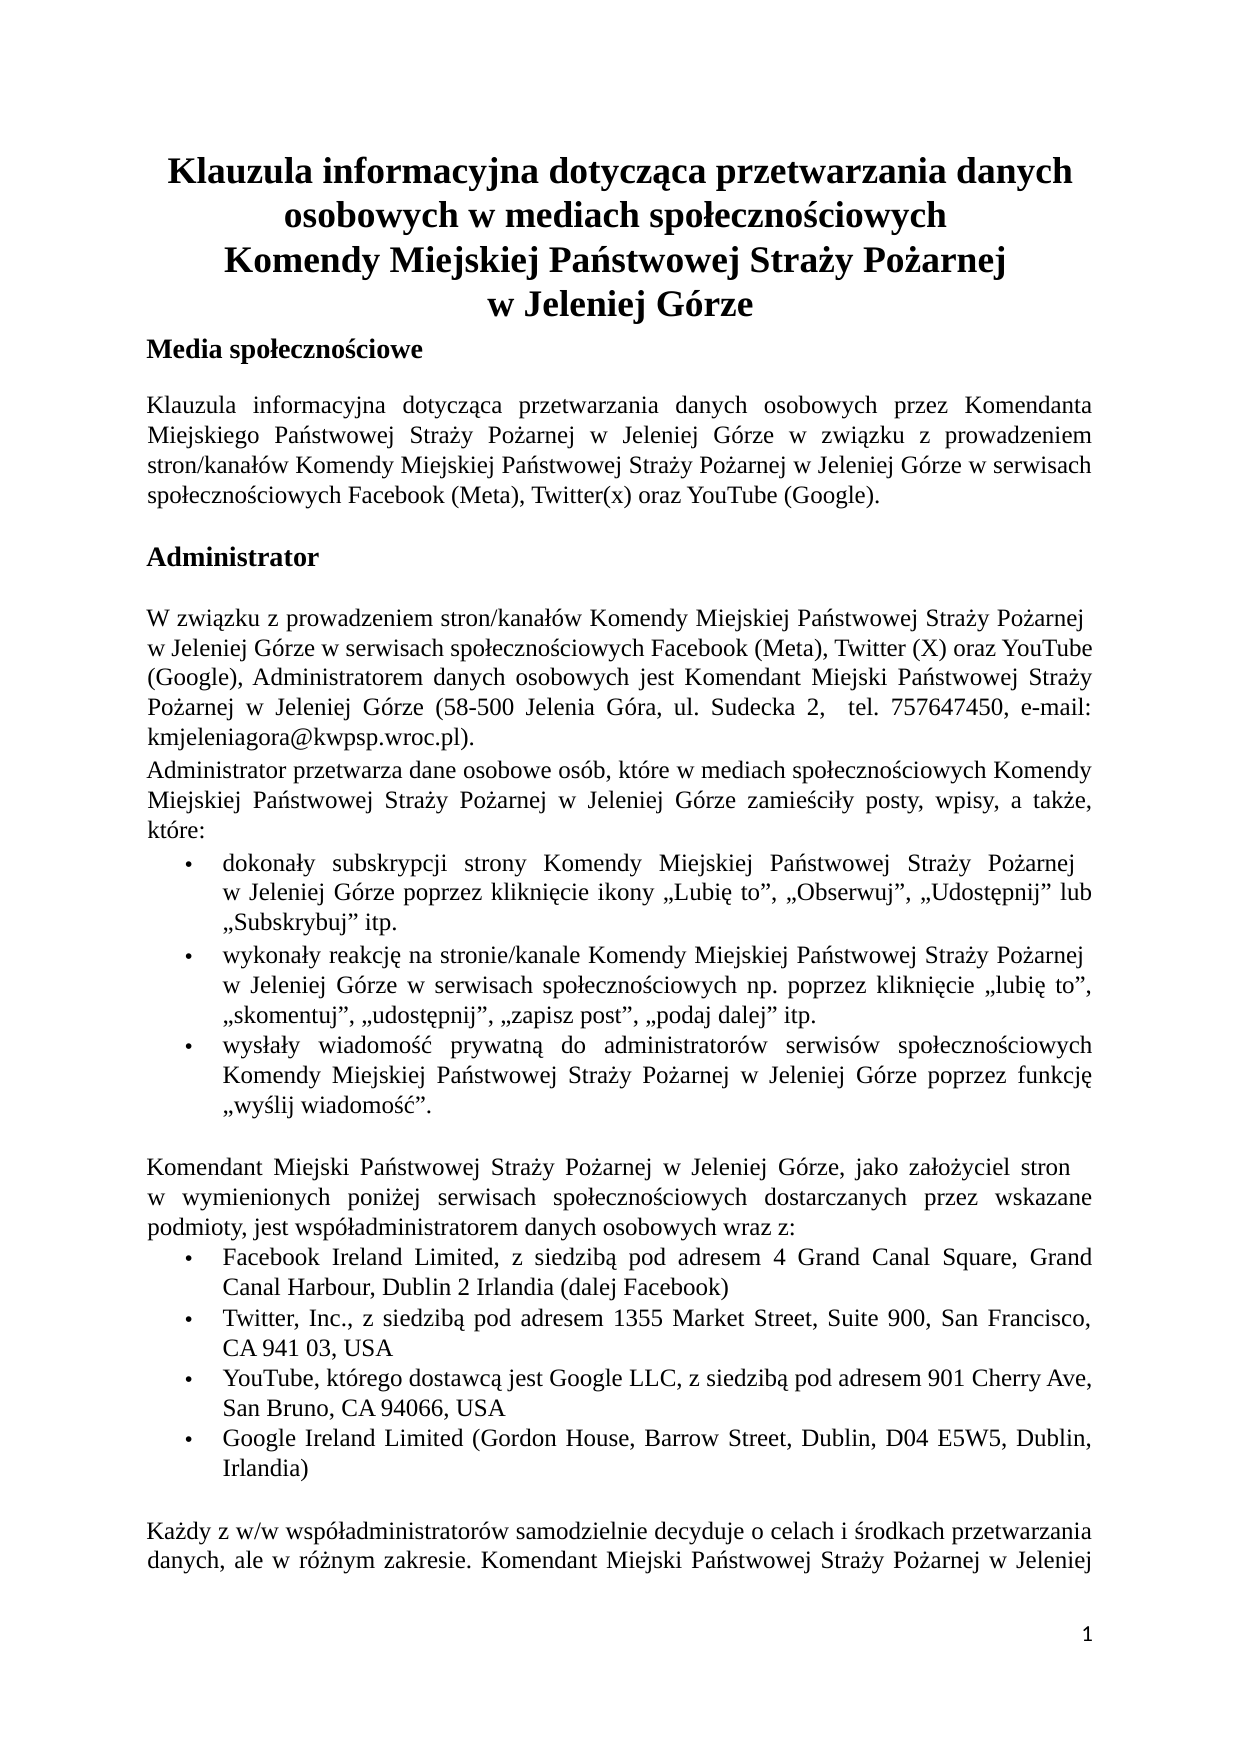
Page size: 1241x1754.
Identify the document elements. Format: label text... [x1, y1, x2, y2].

list Google Ireland Limited (Gordon House, Barrow Street, Dublin, D04 E5W5, Dublin, Irlandia) [185, 1423, 1093, 1482]
text Klauzula informacyjna dotycząca przetwarzania danych osobowych w mediach społecznościowych Komendy Miejskiej Państwowej Straży Pożarnej w Jeleniej Górze [147, 148, 1093, 325]
list Facebook Ireland Limited, z siedzibą pod adresem 4 Grand Canal Square, Grand Canal Harbour, Dublin 2 Irlandia (dalej Facebook) [185, 1242, 1093, 1301]
list wysłały wiadomość prywatną do administratorów serwisów społecznościowych Komendy Miejskiej Państwowej Straży Pożarnej w Jeleniej Górze poprzez funkcję „wyślij wiadomość”. [185, 1030, 1093, 1119]
subtitle Administrator [146, 540, 1092, 572]
text Klauzula informacyjna dotycząca przetwarzania danych osobowych przez Komendanta Miejskiego Państwowej Straży Pożarnej w Jeleniej Górze w związku z prowadzeniem stron/kanałów Komendy Miejskiej Państwowej Straży Pożarnej w Jeleniej Górze w serwisach społecznościowych Facebook (Meta), Twitter(x) oraz YouTube (Google). [146, 390, 1093, 508]
list YouTube, którego dostawcą jest Google LLC, z siedzibą pod adresem 901 Cherry Ave, San Bruno, CA 94066, USA [185, 1363, 1093, 1422]
list wykonały reakcję na stronie/kanale Komendy Miejskiej Państwowej Straży Pożarnej w Jeleniej Górze w serwisach społecznościowych np. poprzez kliknięcie „lubię to”, „skomentuj”, „udostępnij”, „zapisz post”, „podaj dalej” itp. [185, 940, 1093, 1028]
list Twitter, Inc., z siedzibą pod adresem 1355 Market Street, Suite 900, San Francisco, CA 941 03, USA [185, 1303, 1093, 1361]
list dokonały subskrypcji strony Komendy Miejskiej Państwowej Straży Pożarnej w Jeleniej Górze poprzez kliknięcie ikony „Lubię to”, „Obserwuj”, „Udostępnij” lub „Subskrybuj” itp. [185, 848, 1093, 936]
text W związku z prowadzeniem stron/kanałów Komendy Miejskiej Państwowej Straży Pożarnej w Jeleniej Górze w serwisach społecznościowych Facebook (Meta), Twitter (X) oraz YouTube (Google), Administratorem danych osobowych jest Komendant Miejski Państwowej Straży Pożarnej w Jeleniej Górze (58-500 Jelenia Góra, ul. Sudecka 2, tel. 757647450, e-mail: kmjeleniagora@kwpsp.wroc.pl). [146, 603, 1093, 751]
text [146, 1516, 1093, 1574]
subtitle Media społecznościowe [146, 332, 1092, 364]
text Administrator przetwarza dane osobowe osób, które w mediach społecznościowych Komendy Miejskiej Państwowej Straży Pożarnej w Jeleniej Górze zamieściły posty, wpisy, a także, które: [146, 755, 1093, 843]
text Komendant Miejski Państwowej Straży Pożarnej w Jeleniej Górze, jako założyciel stron w wymienionych poniżej serwisach społecznościowych dostarczanych przez wskazane podmioty, jest współadministratorem danych osobowych wraz z: [146, 1152, 1093, 1241]
